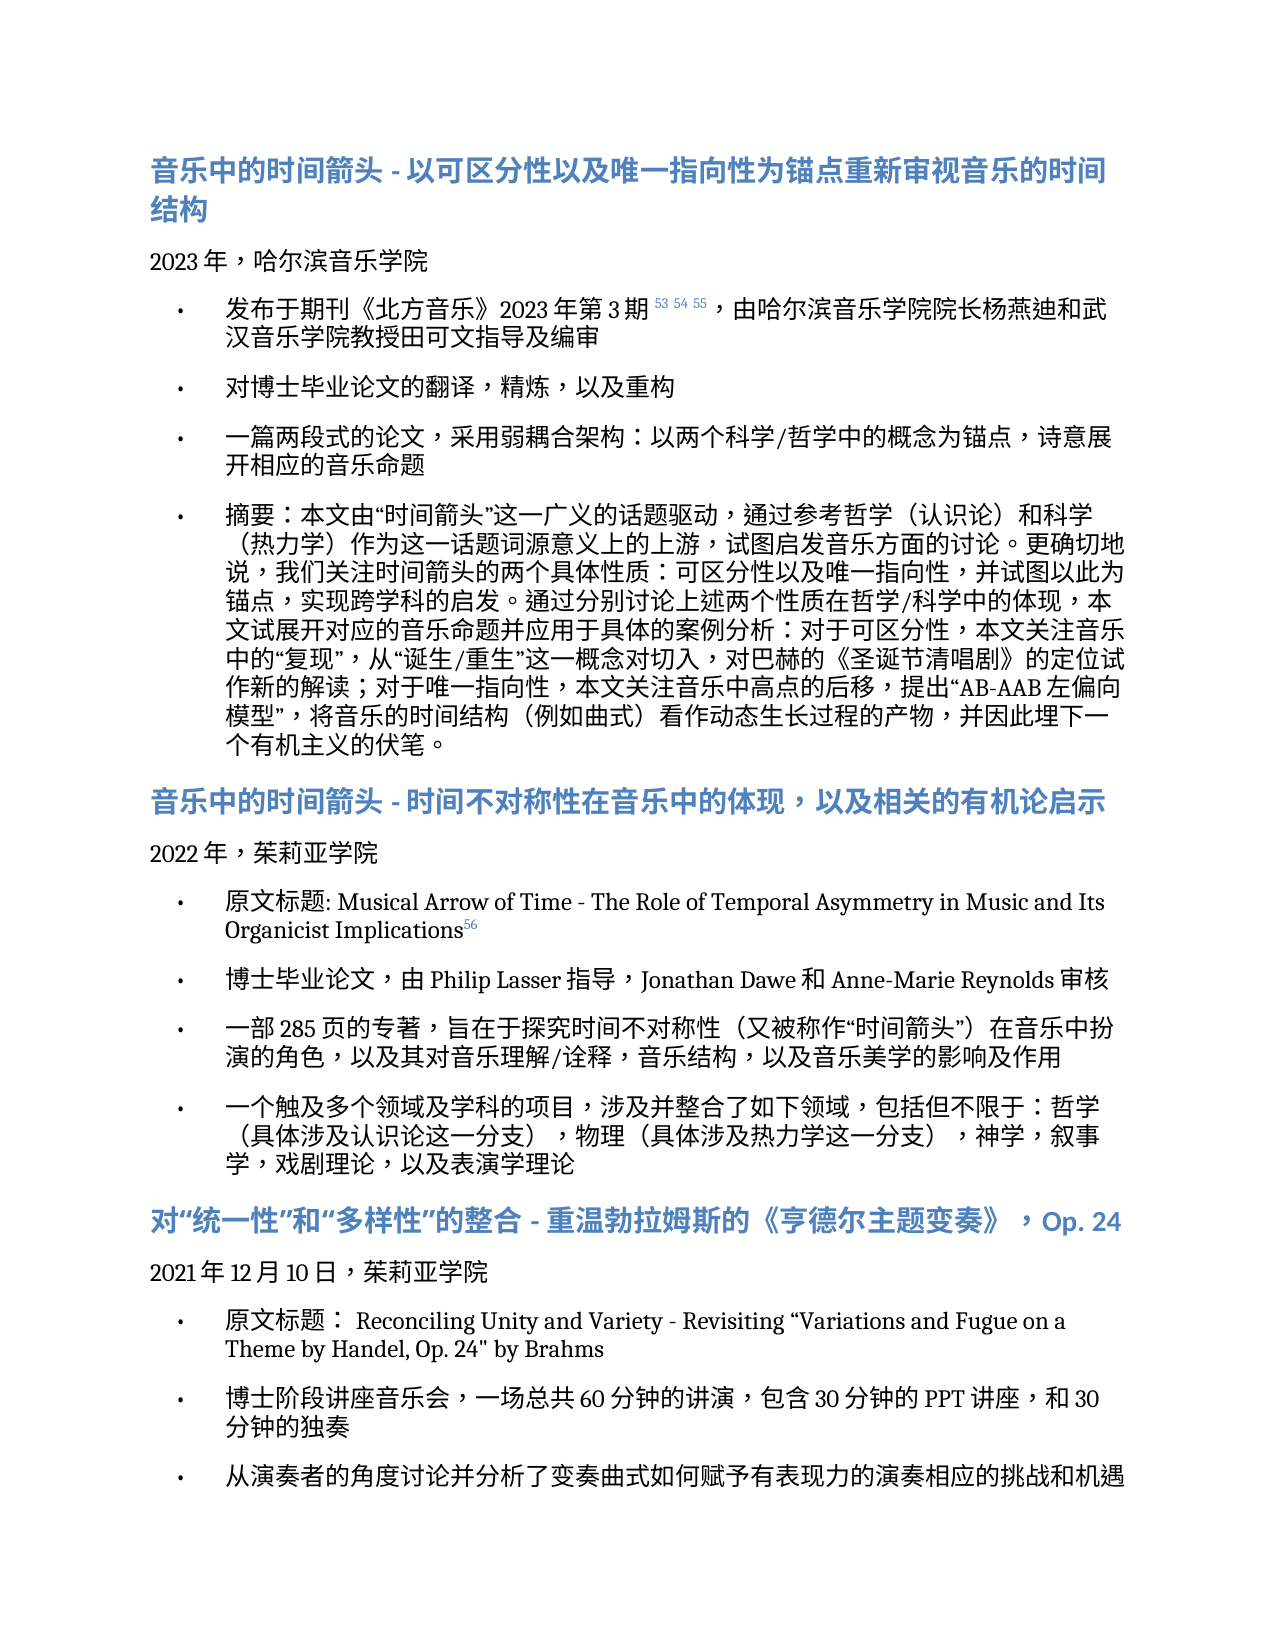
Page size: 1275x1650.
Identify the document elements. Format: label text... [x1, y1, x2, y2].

list 原文标题： Reconciling Unity and Variety - Revisiting “Variations and Fugue on a Theme by Handel, Op. 24" by Brahms [175, 1307, 1125, 1364]
text 2023年，哈尔滨音乐学院 [150, 248, 1125, 277]
list 博士阶段讲座音乐会，一场总共60分钟的讲演，包含30分钟的PPT讲座，和30分钟的独奏 [175, 1385, 1125, 1442]
list 博士毕业论文，由Philip Lasser指导，Jonathan Dawe和Anne-Marie Reynolds审核 [175, 966, 1125, 994]
text 2022年，茱莉亚学院 [150, 840, 1125, 869]
text 2021年12月10日，茱莉亚学院 [150, 1259, 1125, 1288]
list 一个触及多个领域及学科的项目，涉及并整合了如下领域，包括但不限于：哲学（具体涉及认识论这一分支），物理（具体涉及热力学这一分支），神学，叙事学，戏剧理论，以及表演学理论 [175, 1094, 1125, 1180]
list 对博士毕业论文的翻译，精炼，以及重构 [175, 374, 1125, 403]
list 一篇两段式的论文，采用弱耦合架构：以两个科学/哲学中的概念为锚点，诗意展开相应的音乐命题 [175, 423, 1125, 481]
list 一部285页的专著，旨在于探究时间不对称性（又被称作“时间箭头”）在音乐中扮演的角色，以及其对音乐理解/诠释，音乐结构，以及音乐美学的影响及作用 [175, 1015, 1125, 1073]
list 从演奏者的角度讨论并分析了变奏曲式如何赋予有表现力的演奏相应的挑战和机遇 [175, 1463, 1125, 1492]
subtitle 对“统一性”和“多样性”的整合 - 重温勃拉姆斯的《亨德尔主题变奏》，Op. 24 [150, 1201, 1125, 1240]
list 摘要：本文由“时间箭头”这一广义的话题驱动，通过参考哲学（认识论）和科学（热力学）作为这一话题词源意义上的上游，试图启发音乐方面的讨论。更确切地说，我们关注时间箭头的两个具体性质：可区分性以及唯一指向性，并试图以此为锚点，实现跨学科的启发。通过分别讨论上述两个性质在哲学/科学中的体现，本文试展开对应的音乐命题并应用于具体的案例分析：对于可区分性，本文关注音乐中的“复现”，从“诞生/重生”这一概念对切入，对巴赫的《圣诞节清唱剧》的定位试作新的解读；对于唯一指向性，本文关注音乐中高点的后移，提出“AB-AAB左偏向模型”，将音乐的时间结构（例如曲式）看作动态生长过程的产物，并因此埋下一个有机主义的伏笔。 [175, 502, 1125, 761]
subtitle 音乐中的时间箭头 - 时间不对称性在音乐中的体现，以及相关的有机论启示 [150, 781, 1125, 821]
list 发布于期刊《北方音乐》2023年第3期53 54 55，由哈尔滨音乐学院院长杨燕迪和武汉音乐学院教授田可文指导及编审 [175, 296, 1125, 353]
list 原文标题: Musical Arrow of Time - The Role of Temporal Asymmetry in Music and Its Organicist Implications56 [175, 887, 1125, 945]
subtitle 音乐中的时间箭头 - 以可区分性以及唯一指向性为锚点重新审视音乐的时间结构 [150, 150, 1125, 229]
